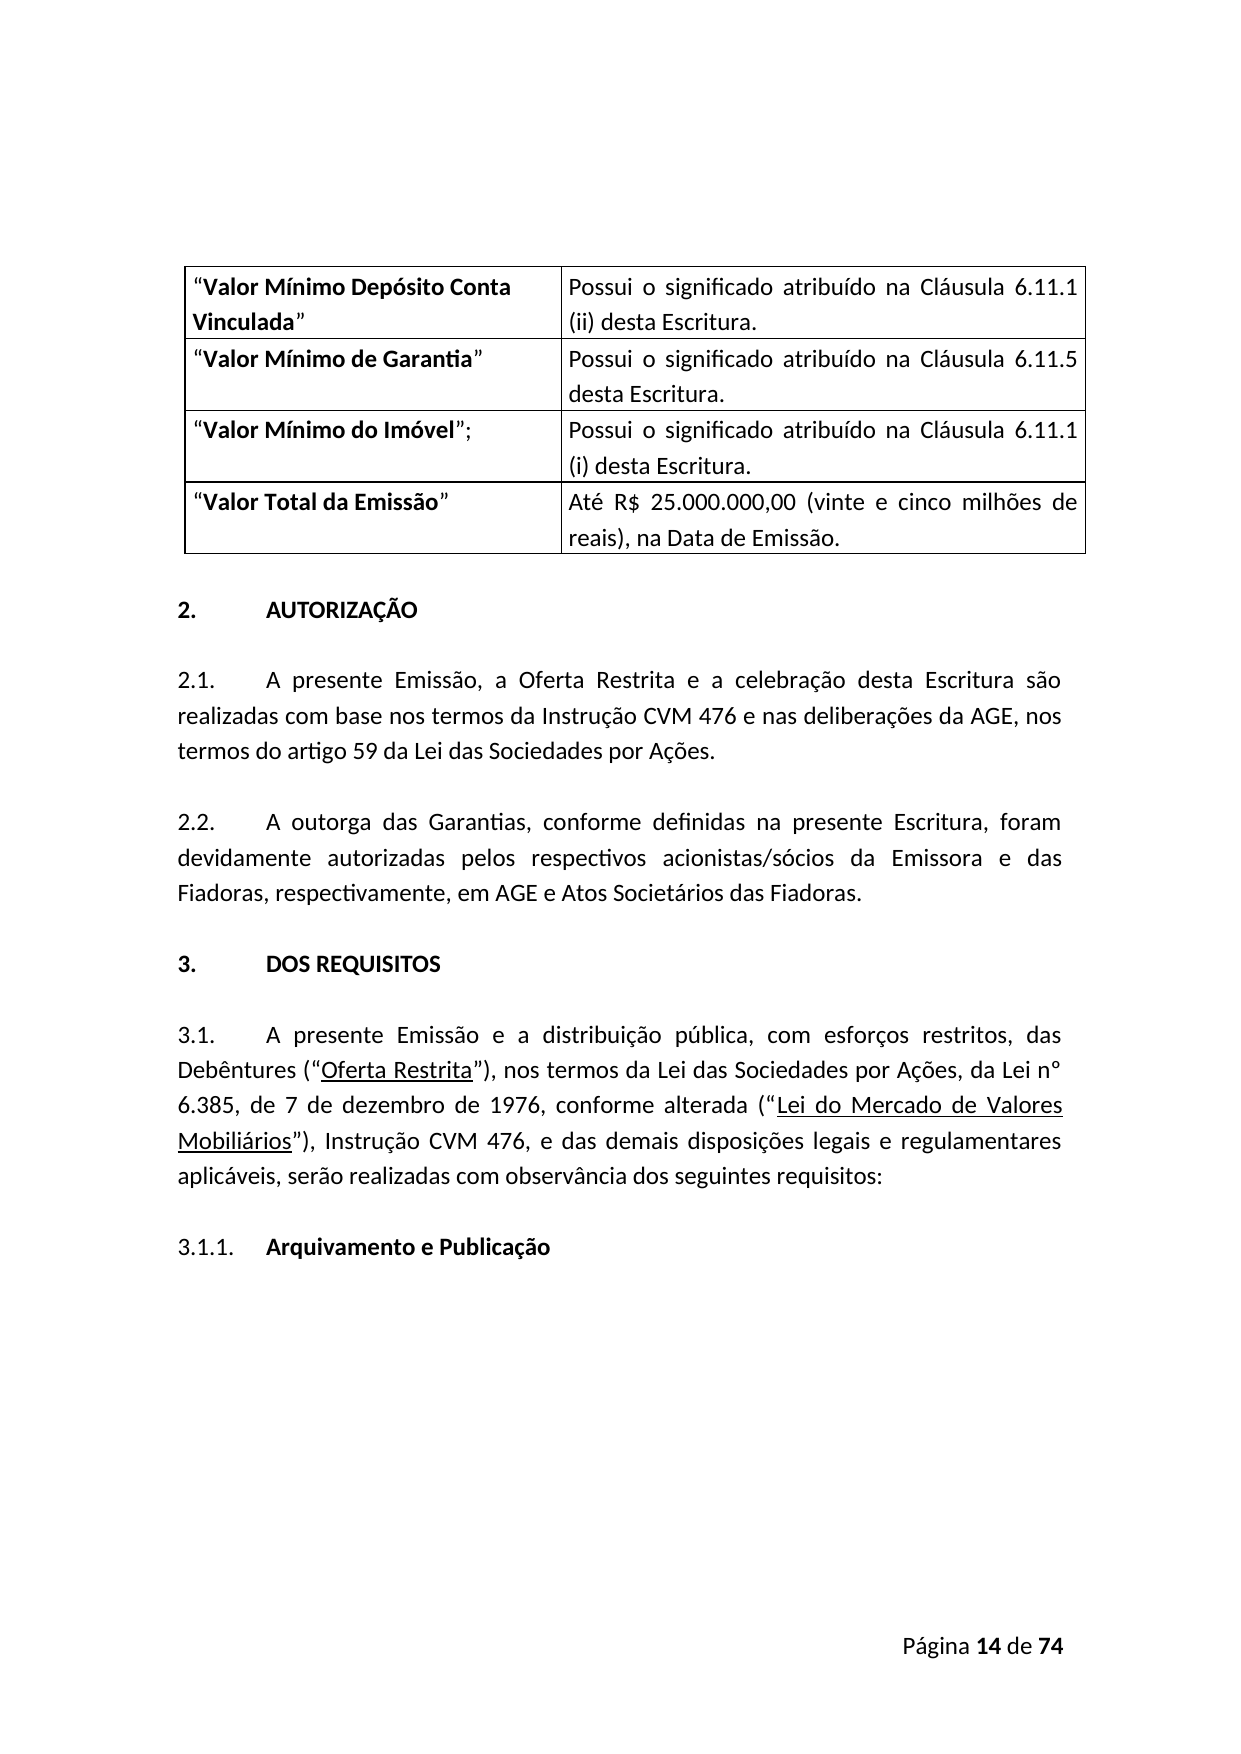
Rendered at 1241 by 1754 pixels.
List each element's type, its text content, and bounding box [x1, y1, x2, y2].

table_cell Possui o significado atribuído na Cláusula 6.11.5 desta Escritura. [562, 339, 1085, 409]
list A outorga das Garantias, conforme definidas na presente Escritura, foram devidamente autorizadas pelos respectivos acionistas/sócios da Emissora e das Fiadoras, respectivamente, em AGE e Atos Societários das Fiadoras. [177, 802, 1063, 908]
list A presente Emissão e a distribuição pública, com esforços restritos, das Debêntures (“Oferta Restrita”), nos termos da Lei das Sociedades por Ações, da Lei nº 6.385, de 7 de dezembro de 1976, conforme alterada (“Lei do Mercado de Valores Mobiliários”), Instrução CVM 476, e das demais disposições legais e regulamentares aplicáveis, serão realizadas com observância dos seguintes requisitos: [177, 1015, 1063, 1192]
list A presente Emissão, a Oferta Restrita e a celebração desta Escritura são realizadas com base nos termos da Instrução CVM 476 e nas deliberações da AGE, nos termos do artigo 59 da Lei das Sociedades por Ações. [177, 661, 1063, 767]
list AUTORIZAÇÃO [177, 590, 1063, 625]
table_cell “Valor Mínimo de Garantia” [186, 339, 561, 409]
list Arquivamento e Publicação [177, 1227, 1063, 1263]
table_cell “Valor Total da Emissão” [186, 483, 561, 553]
table_cell “Valor Mínimo Depósito Conta Vinculada” [186, 267, 561, 338]
list DOS REQUISITOS [177, 944, 1063, 979]
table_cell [562, 267, 1085, 338]
table_cell Até R$ 25.000.000,00 (vinte e cinco milhões de reais), na Data de Emissão. [562, 483, 1085, 553]
table_cell “Valor Mínimo do Imóvel”; [186, 411, 561, 481]
table_cell Possui o significado atribuído na Cláusula 6.11.1 (i) desta Escritura. [562, 411, 1085, 481]
